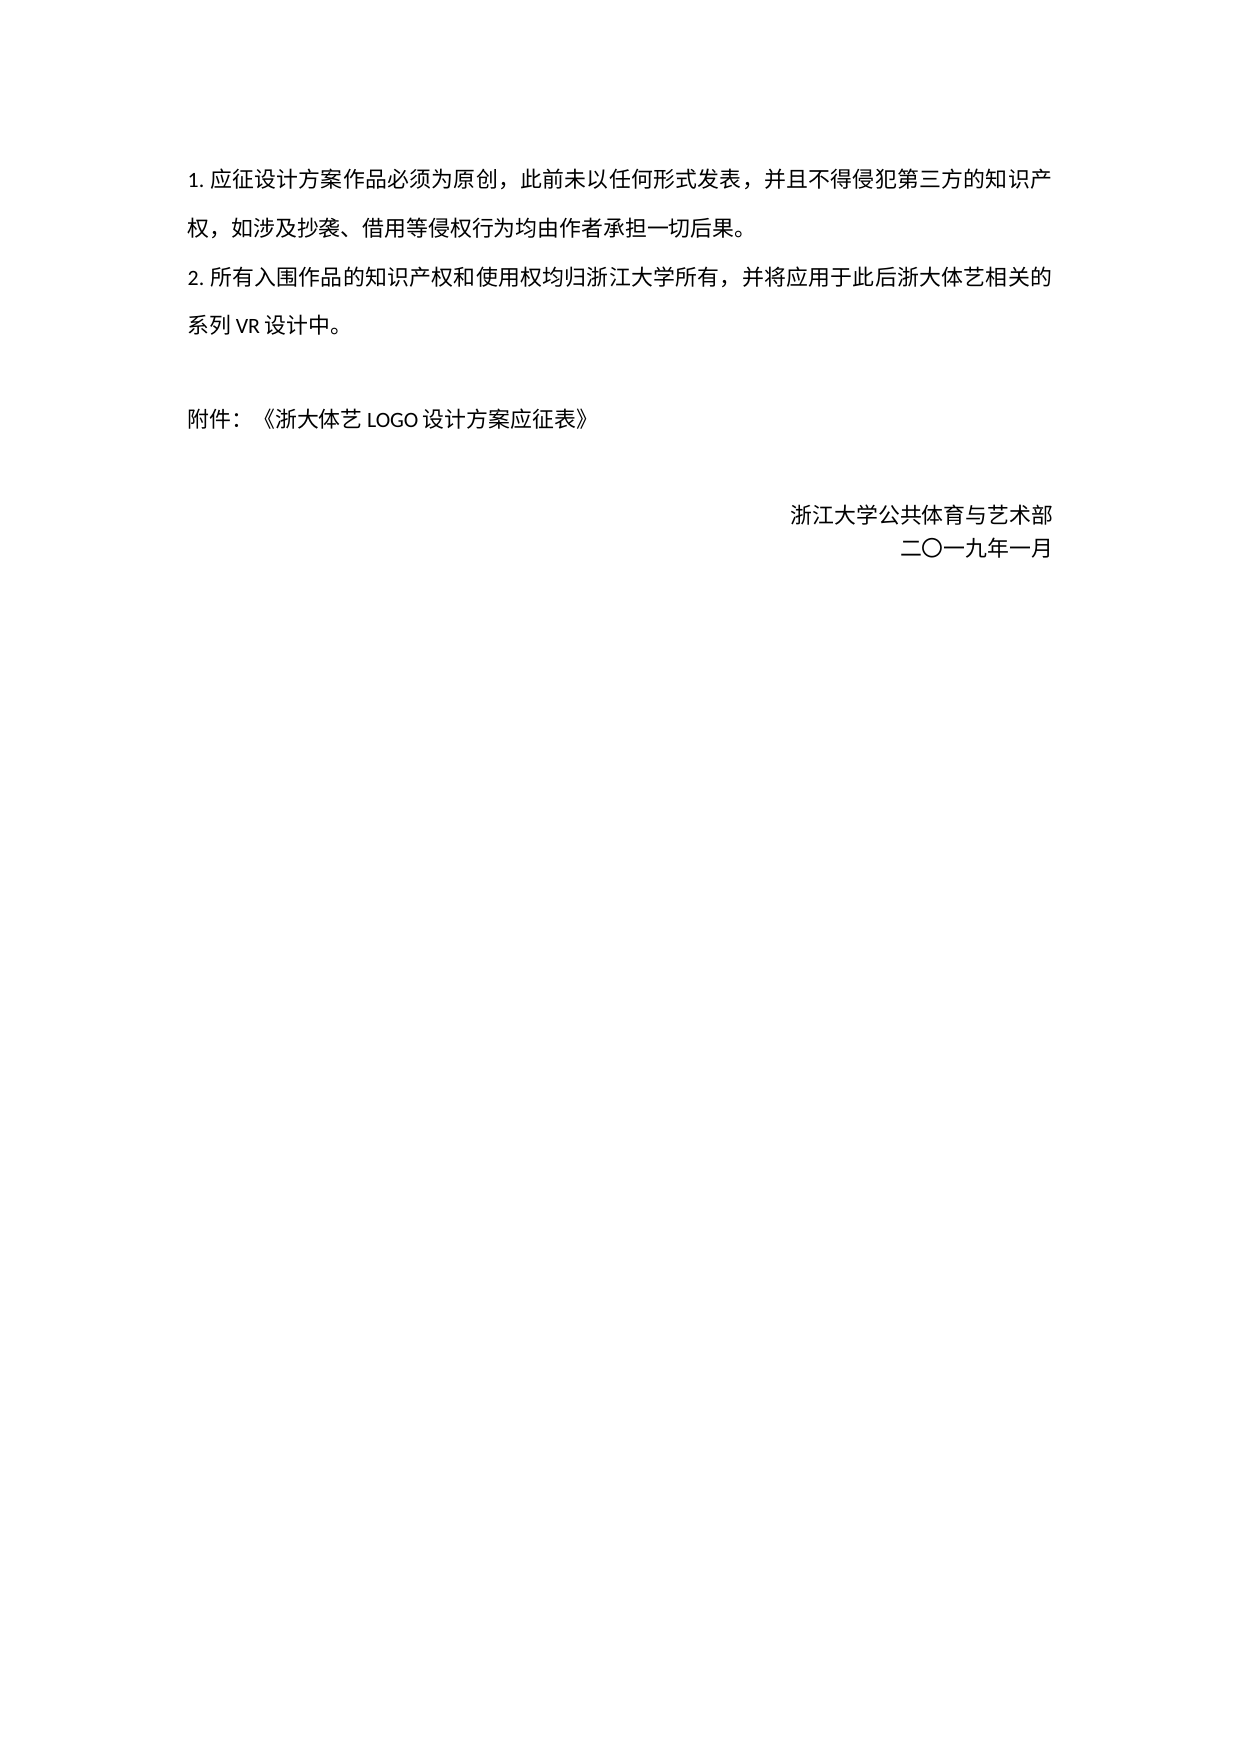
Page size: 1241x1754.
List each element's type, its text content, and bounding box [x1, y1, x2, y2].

text 浙江大学公共体育与艺术部 二〇一九年一月 [187, 498, 1053, 563]
text 2. 所有入围作品的知识产权和使用权均归浙江大学所有，并将应用于此后浙大体艺相关的系列VR设计中。 [187, 259, 1053, 340]
text 附件：《浙大体艺LOGO设计方案应征表》 [187, 402, 1053, 434]
text 1. 应征设计方案作品必须为原创，此前未以任何形式发表，并且不得侵犯第三方的知识产权，如涉及抄袭、借用等侵权行为均由作者承担一切后果。 [187, 162, 1053, 243]
